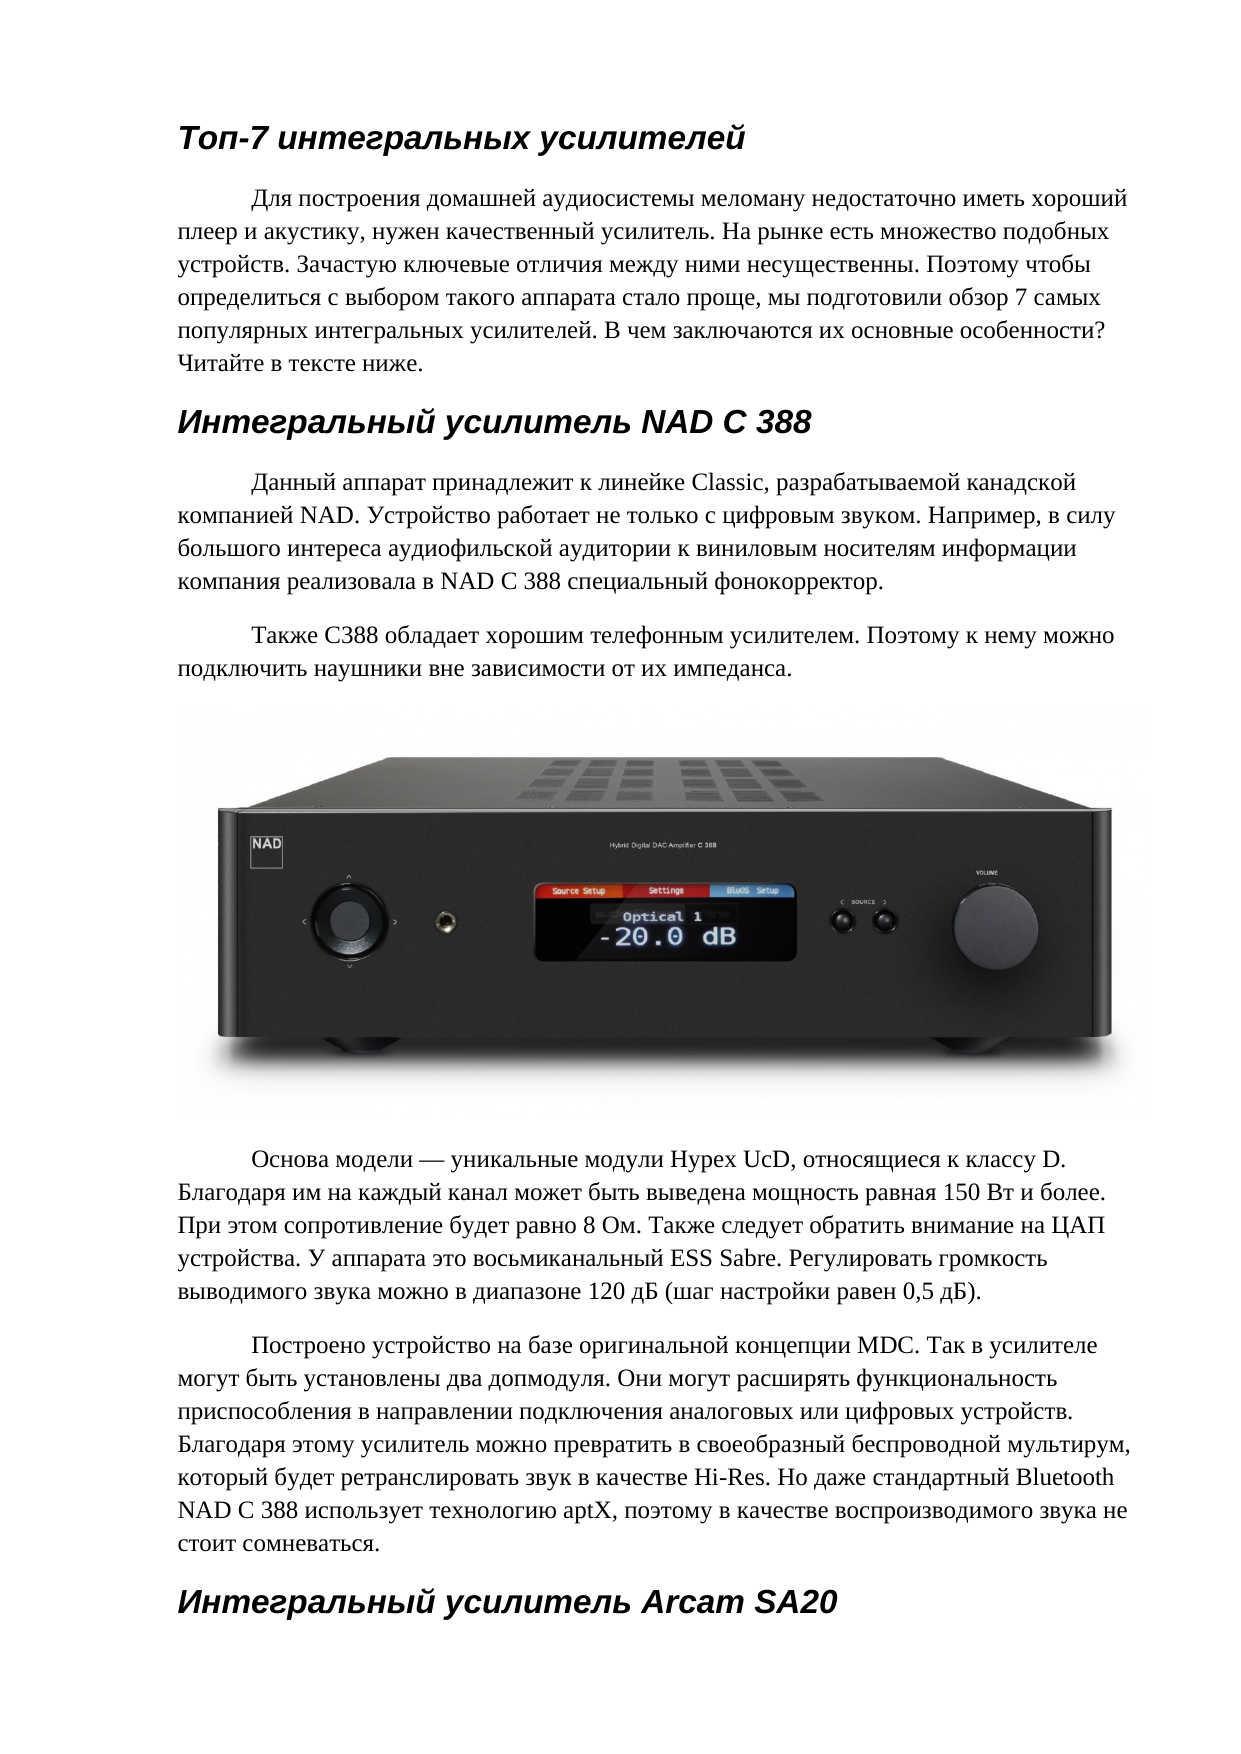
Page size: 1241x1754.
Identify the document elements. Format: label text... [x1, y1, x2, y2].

text Для построения домашней аудиосистемы меломану недостаточно иметь хороший плеер и акустику, нужен качественный усилитель. На рынке есть множество подобных устройств. Зачастую ключевые отличия между ними несущественны. Поэтому чтобы определиться с выбором такого аппарата стало проще, мы подготовили обзор 7 самых популярных интегральных усилителей. В чем заключаются их основные особенности? Читайте в тексте ниже. [177, 183, 1152, 377]
text Данный аппарат принадлежит к линейке Classic, разрабатываемой канадской компанией NAD. Устройство работает не только с цифровым звуком. Например, в силу большого интереса аудиофильской аудитории к виниловым носителям информации компания реализовала в NAD C 388 специальный фонокорректор. [177, 467, 1152, 595]
text Также C388 обладает хорошим телефонным усилителем. Поэтому к нему можно подключить наушники вне зависимости от их импеданса. [177, 620, 1152, 682]
text Интегральный усилитель NAD C 388 [177, 402, 1152, 441]
text Интегральный усилитель Arcam SA20 [177, 1582, 1152, 1620]
text Топ-7 интегральных усилителей [177, 118, 1152, 157]
text Построено устройство на базе оригинальной концепции MDC. Так в усилителе могут быть установлены два допмодуля. Они могут расширять функциональность приспособления в направлении подключения аналоговых или цифровых устройств. Благодаря этому усилитель можно превратить в своеобразный беспроводной мультирум, который будет ретранслировать звук в качестве Hi-Res. Но даже стандартный Bluetooth NAD C 388 использует технологию aptX, поэтому в качестве воспроизводимого звука не стоит сомневаться. [177, 1330, 1152, 1557]
picture [177, 706, 1152, 1119]
text Основа модели — уникальные модули Hypex UcD, относящиеся к классу D. Благодаря им на каждый канал может быть выведена мощность равная 150 Вт и более. При этом сопротивление будет равно 8 Ом. Также следует обратить внимание на ЦАП устройства. У аппарата это восьмиканальный ESS Sabre. Регулировать громкость выводимого звука можно в диапазоне 120 дБ (шаг настройки равен 0,5 дБ). [177, 1144, 1152, 1305]
